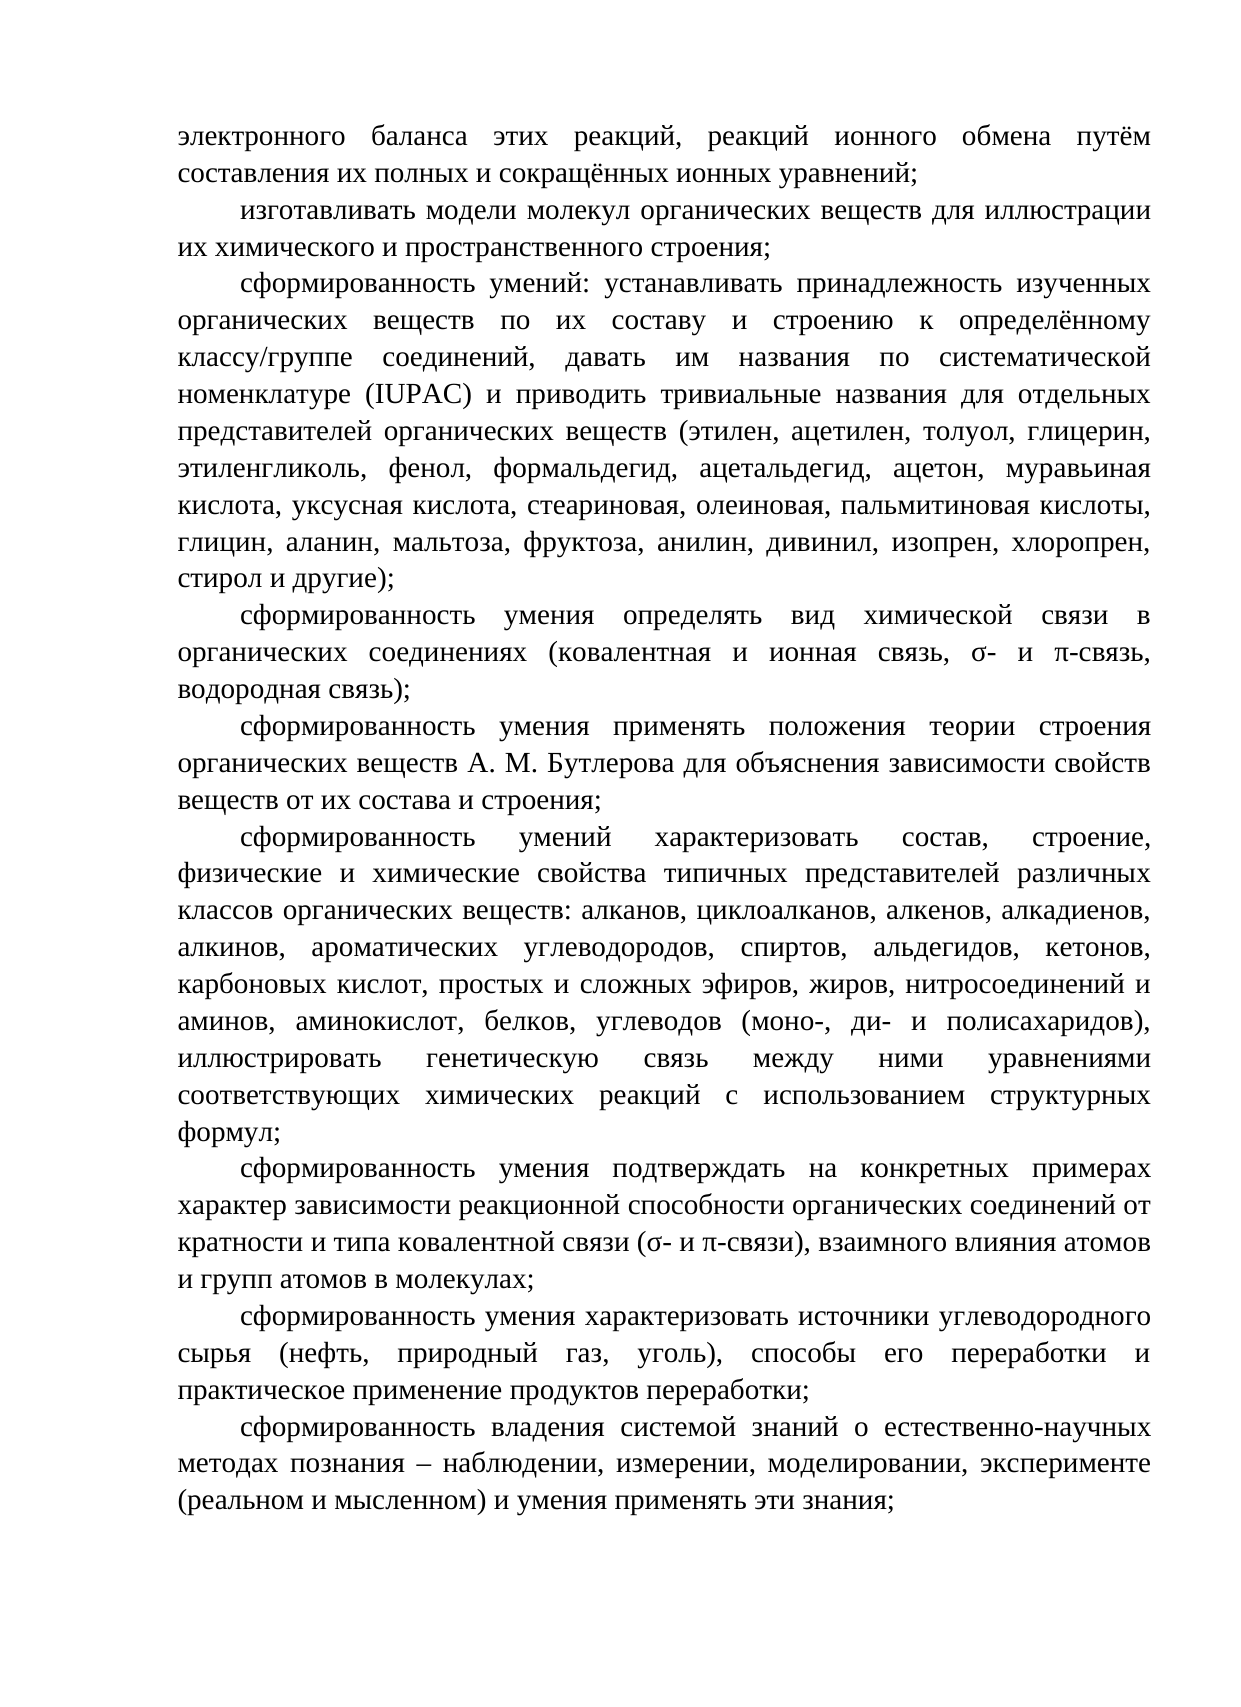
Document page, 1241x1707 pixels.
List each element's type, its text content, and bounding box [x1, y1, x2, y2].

text сформированность владения системой знаний о естественно-научных методах познания – наблюдении, измерении, моделировании, эксперименте (реальном и мысленном) и умения применять эти знания; [177, 1409, 1152, 1516]
text изготавливать модели молекул органических веществ для иллюстрации их химического и пространственного строения; [177, 192, 1152, 262]
text сформированность умений характеризовать состав, строение, физические и химические свойства типичных представителей различных классов органических веществ: алканов, циклоалканов, алкенов, алкадиенов, алкинов, ароматических углеводородов, спиртов, альдегидов, кетонов, карбоновых кислот, простых и сложных эфиров, жиров, нитросоединений и аминов, аминокислот, белков, углеводов (моно-, ди- и полисахаридов), иллюстрировать генетическую связь между ними уравнениями соответствующих химических реакций с использованием структурных формул; [177, 819, 1152, 1147]
text сформированность умения применять положения теории строения органических веществ А. М. Бутлерова для объяснения зависимости свойств веществ от их состава и строения; [177, 708, 1152, 815]
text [177, 118, 1152, 188]
text сформированность умения определять вид химической связи в органических соединениях (ковалентная и ионная связь, σ- и π-связь, водородная связь); [177, 597, 1152, 705]
text сформированность умений: устанавливать принадлежность изученных органических веществ по их составу и строению к определённому классу/группе соединений, давать им названия по систематической номенклатуре (IUPAC) и приводить тривиальные названия для отдельных представителей органических веществ (этилен, ацетилен, толуол, глицерин, этиленгликоль, фенол, формальдегид, ацетальдегид, ацетон, муравьиная кислота, уксусная кислота, стеариновая, олеиновая, пальмитиновая кислоты, глицин, аланин, мальтоза, фруктоза, анилин, дивинил, изопрен, хлоропрен, стирол и другие); [177, 266, 1152, 594]
text сформированность умения подтверждать на конкретных примерах характер зависимости реакционной способности органических соединений от кратности и типа ковалентной связи (σ- и π-связи), взаимного влияния атомов и групп атомов в молекулах; [177, 1151, 1152, 1295]
text сформированность умения характеризовать источники углеводородного сырья (нефть, природный газ, уголь), способы его переработки и практическое применение продуктов переработки; [177, 1298, 1152, 1405]
